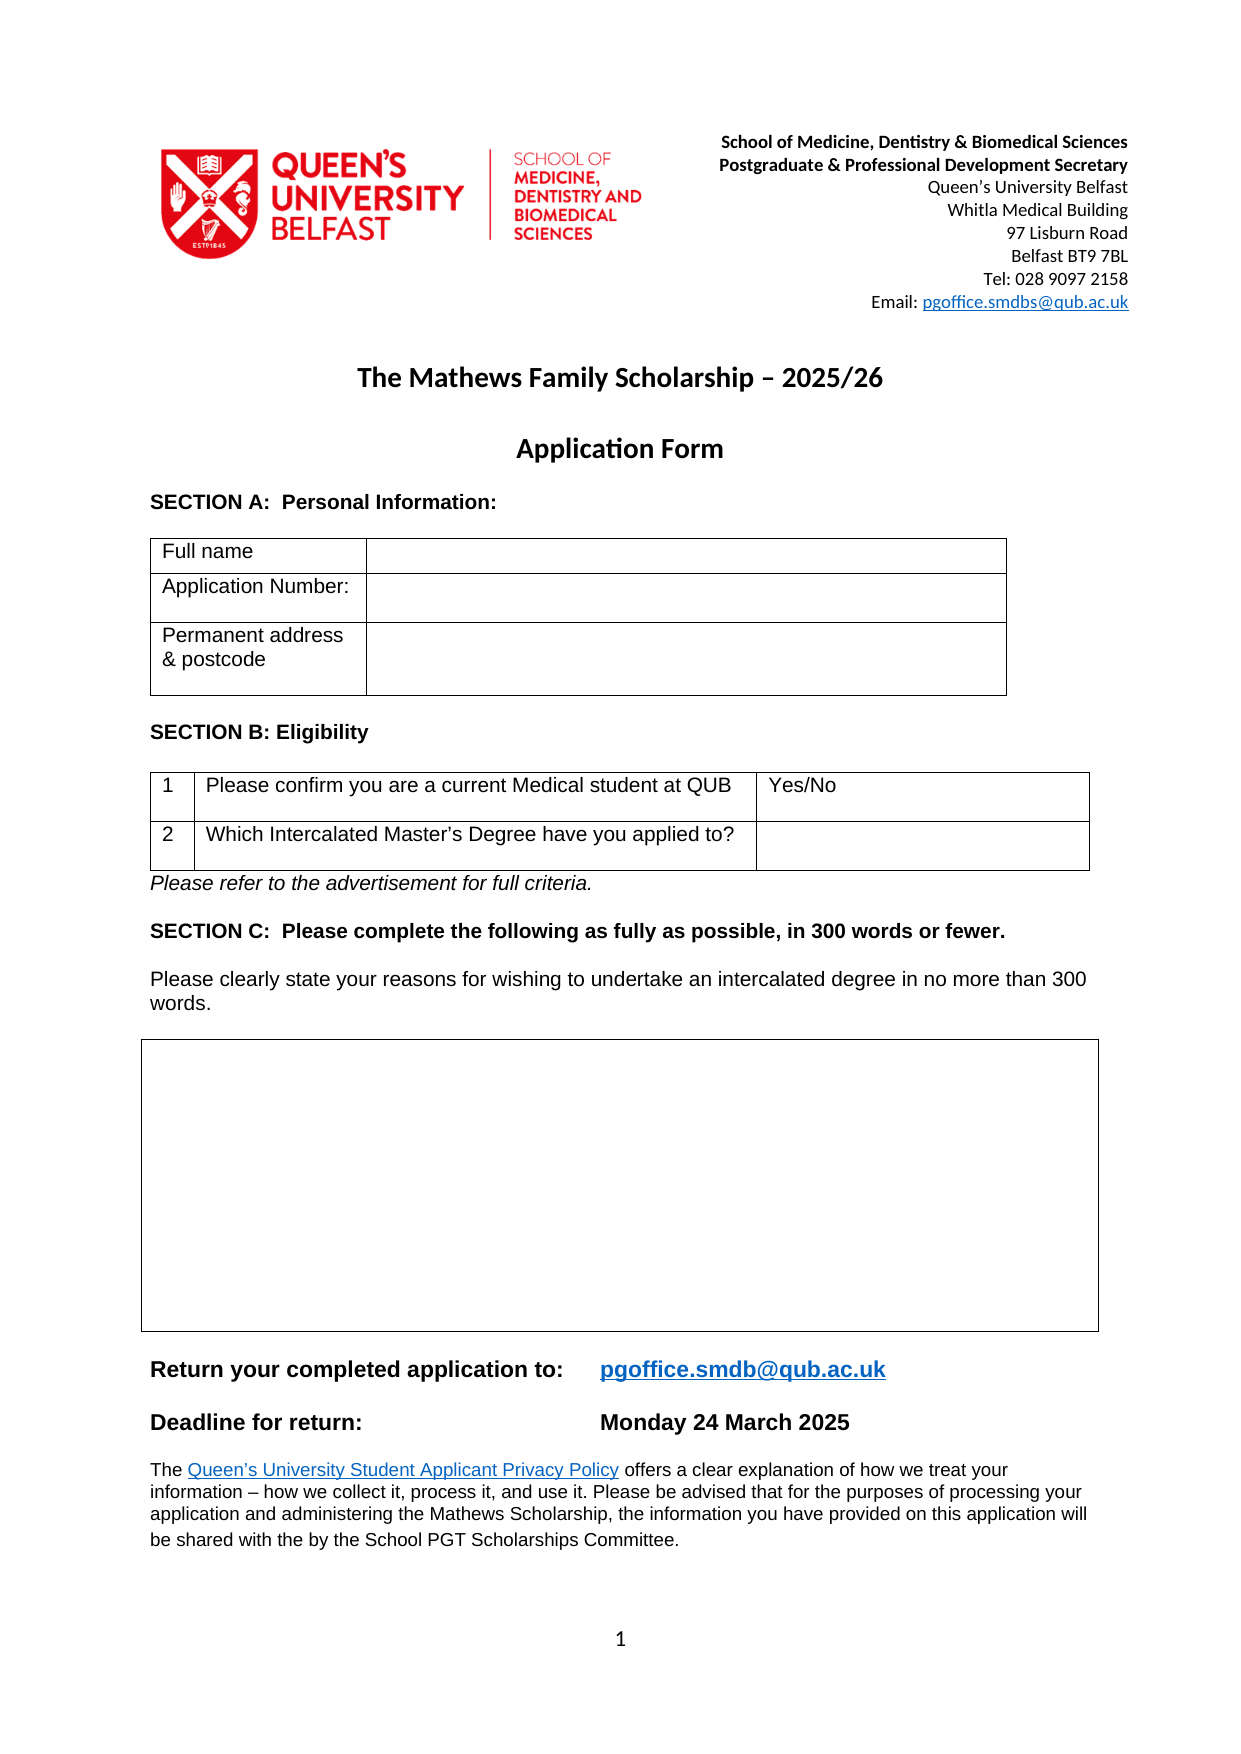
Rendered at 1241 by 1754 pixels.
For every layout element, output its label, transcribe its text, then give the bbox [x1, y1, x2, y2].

table_header Full name [151, 539, 366, 573]
table_cell Permanent address & postcode [151, 623, 366, 695]
picture [161, 130, 660, 279]
text Please clearly state your reasons for wishing to undertake an intercalated degree in no more than 300 words. [150, 967, 1090, 1014]
table_cell Application Number: [151, 574, 366, 622]
text SECTION A: Personal Information: [150, 490, 1090, 514]
text Deadline for return: Monday 24 March 2025 [150, 1409, 1090, 1435]
table_header [367, 539, 1006, 573]
text SECTION C: Please complete the following as fully as possible, in 300 words or fewer. [150, 919, 1090, 943]
table_cell [367, 574, 1006, 622]
table_header [150, 130, 670, 313]
text Return your completed application to: pgoffice.smdb@qub.ac.uk [150, 1356, 1090, 1382]
table_header 1 [151, 773, 194, 821]
table_header Please confirm you are a current Medical student at QUB [195, 773, 756, 821]
table_header Yes/No [757, 773, 1089, 821]
table_cell [757, 822, 1089, 870]
table_cell Which Intercalated Master’s Degree have you applied to? [195, 822, 756, 870]
text The Mathews Family Scholarship – 2025/26 [150, 359, 1090, 395]
text The Queen’s University Student Applicant Privacy Policy offers a clear explanation of how we treat your information – how we collect it, process it, and use it. Please be advised that for the purposes of processing your application and administering the Mathews Scholarship, the information you have provided on this application will be shared with the by the School PGT Scholarships Committee. [150, 1459, 1090, 1552]
table_cell [367, 623, 1006, 695]
text SECTION B: Eligibility [150, 720, 1090, 744]
table_header School of Medicine, Dentistry & Biomedical Sciences Postgraduate & Professional Development Secretary Queen’s University Belfast Whitla Medical Building 97 Lisburn Road Belfast BT9 7BL Tel: 028 9097 2158 Email: pgoffice.smdbs@qub.ac.uk [670, 130, 1139, 313]
text Please refer to the advertisement for full criteria. [150, 871, 1090, 895]
text Application Form [150, 430, 1090, 466]
table_cell 2 [151, 822, 194, 870]
